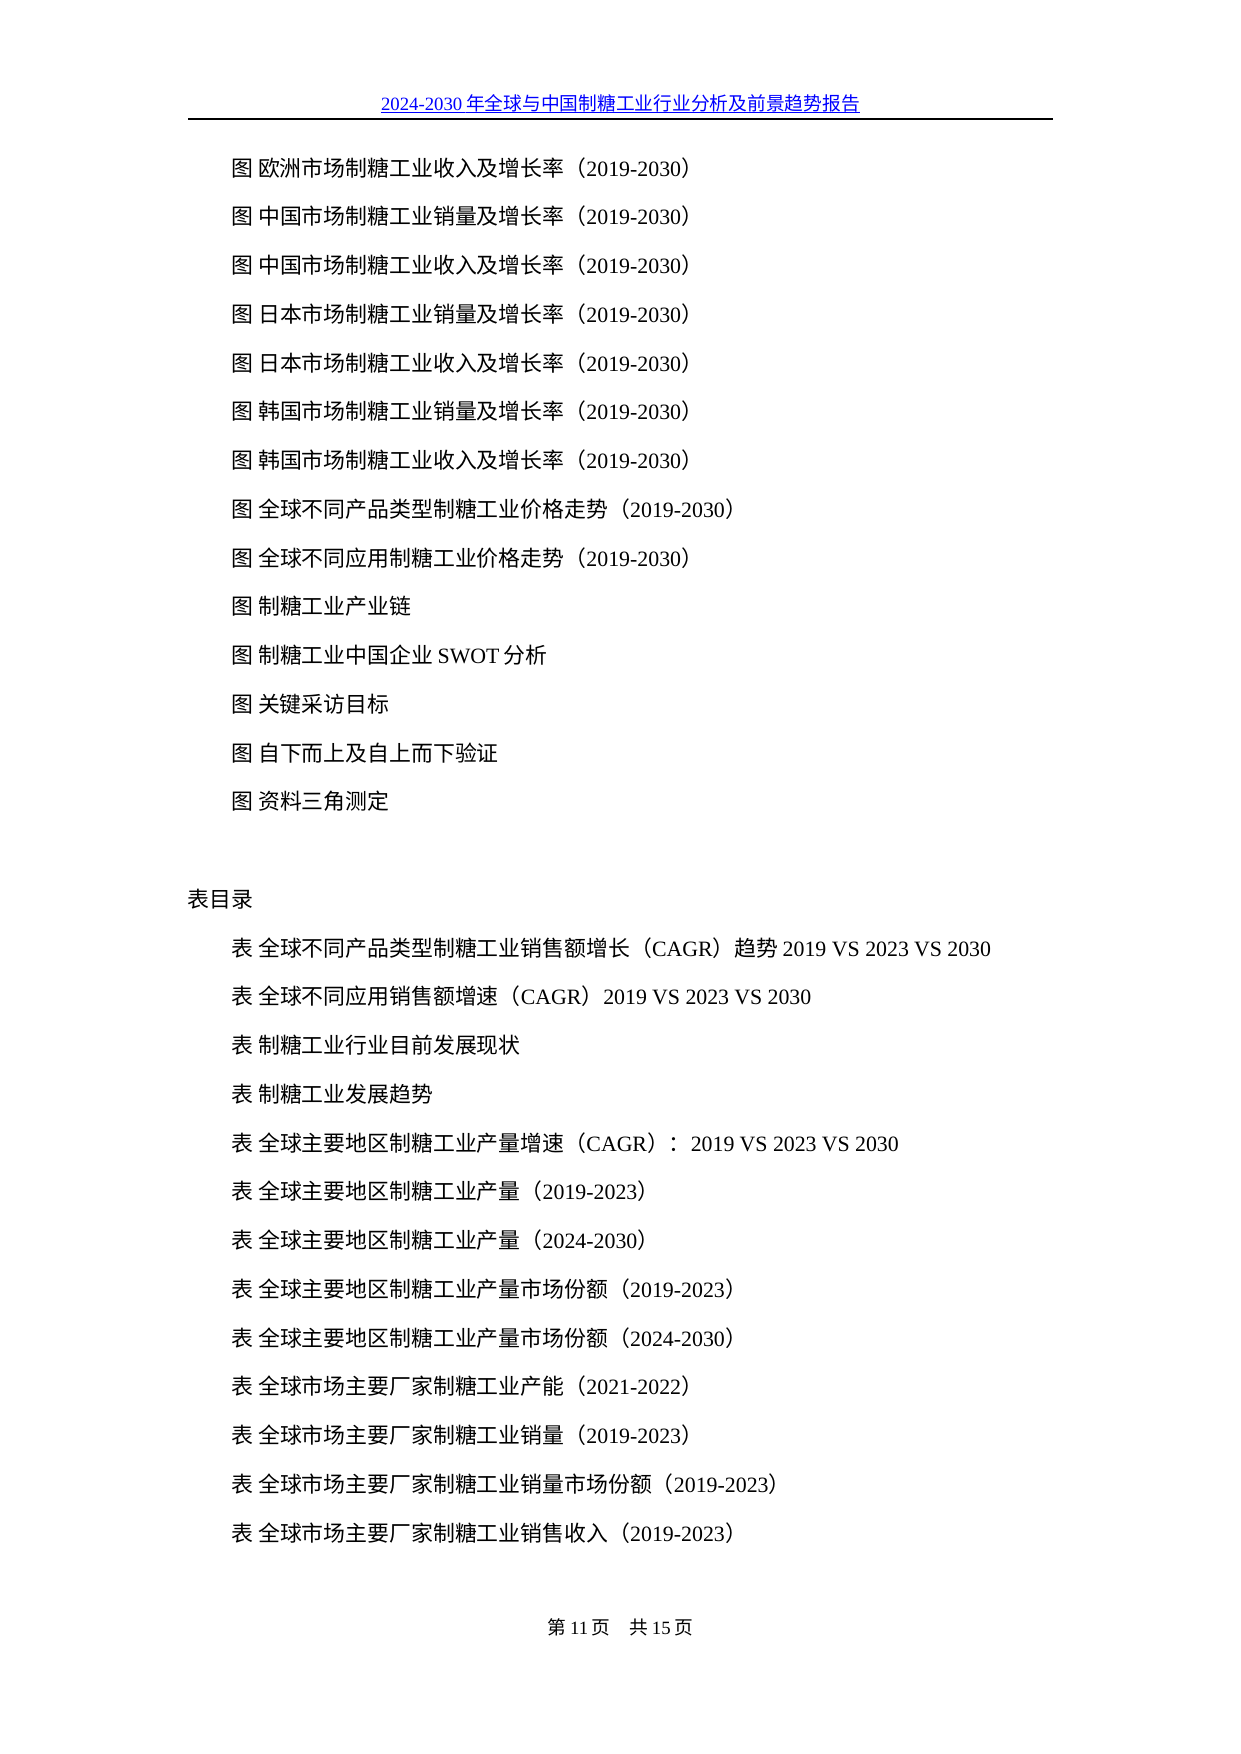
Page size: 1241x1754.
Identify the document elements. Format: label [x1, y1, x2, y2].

text [187, 150, 1053, 1548]
